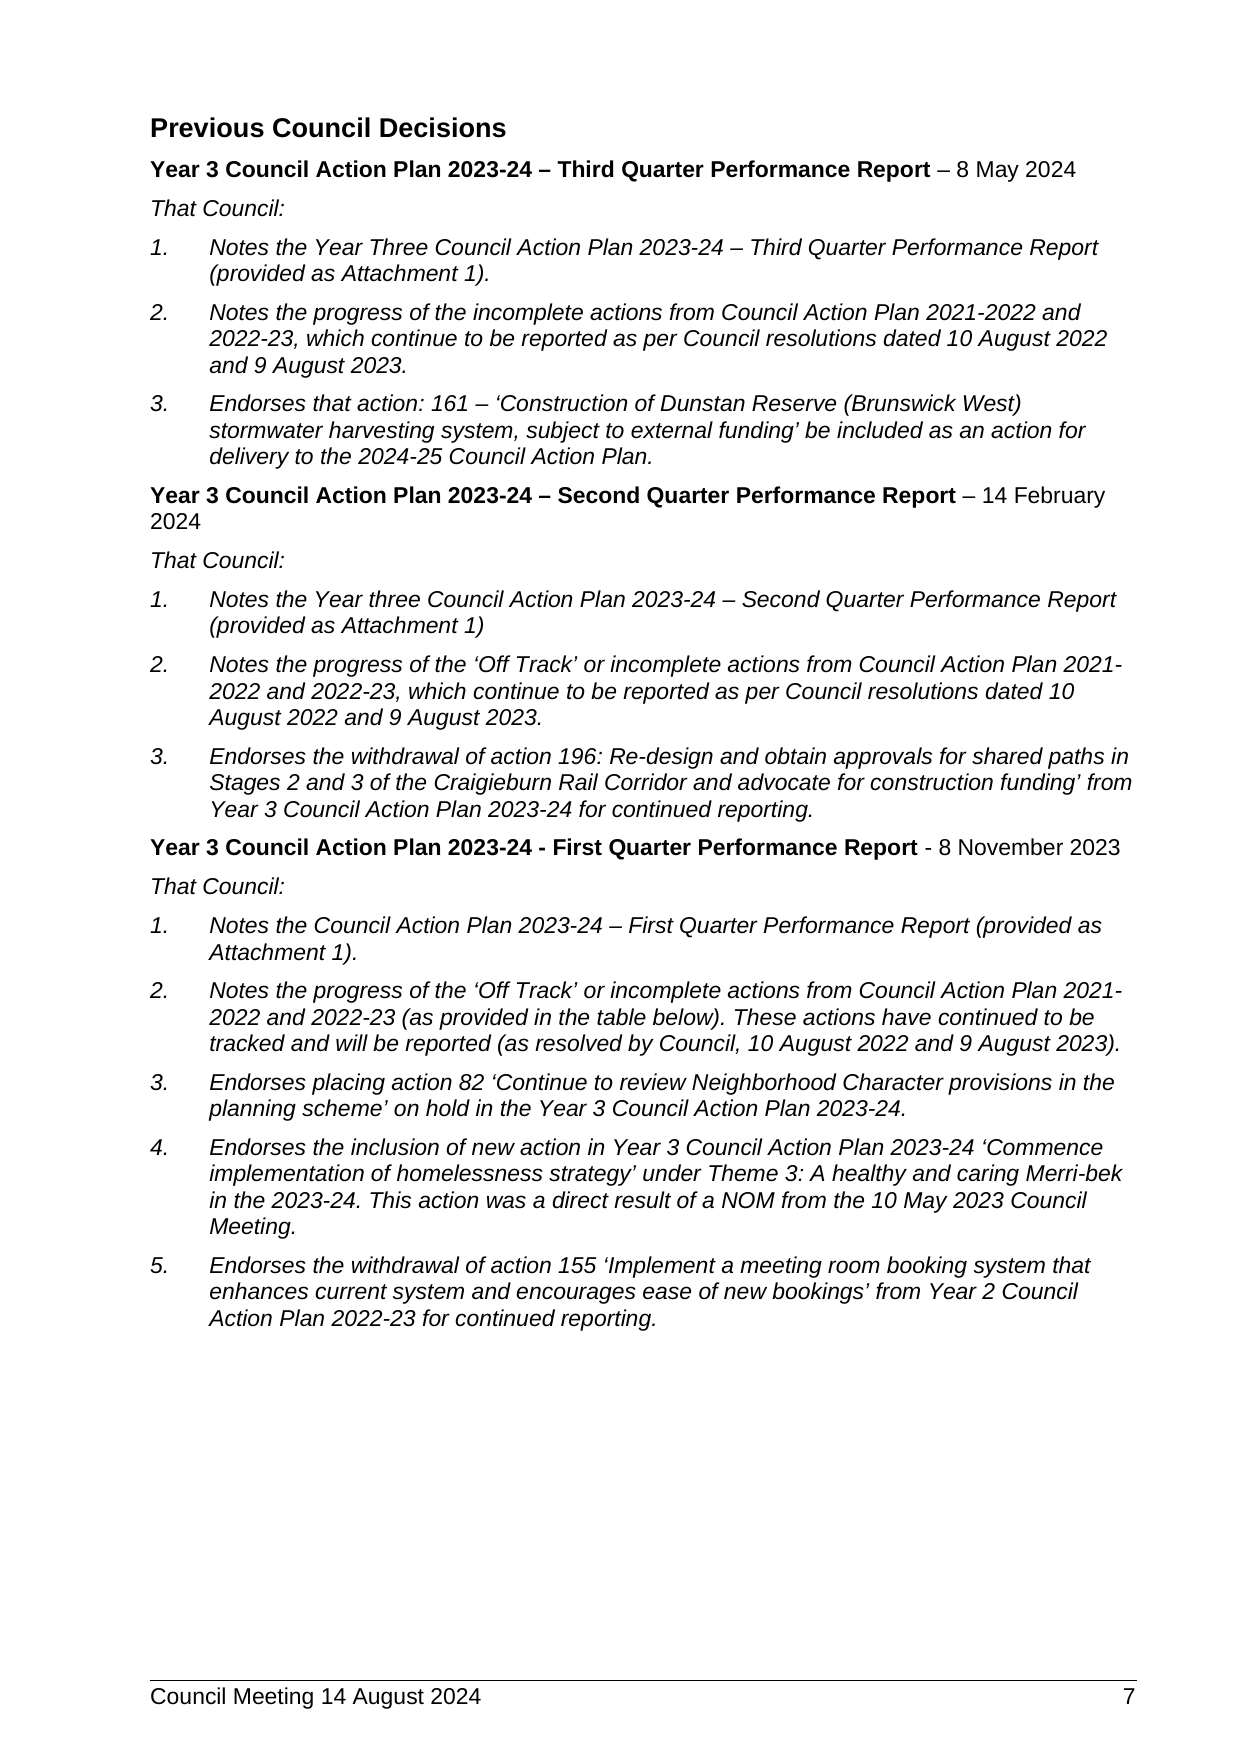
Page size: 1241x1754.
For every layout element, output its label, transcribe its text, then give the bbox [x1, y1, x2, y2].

text That Council: [150, 547, 1137, 573]
text Year 3 Council Action Plan 2023-24 – Second Quarter Performance Report – 14 February 2024 [150, 482, 1137, 535]
text Year 3 Council Action Plan 2023-24 - First Quarter Performance Report - 8 November 2023 [150, 834, 1137, 861]
text Year 3 Council Action Plan 2023-24 – Third Quarter Performance Report – 8 May 2024 [150, 156, 1137, 182]
list 1. Notes the Council Action Plan 2023-24 – First Quarter Performance Report (provided as Attachment 1). [150, 912, 1137, 965]
list 2. Notes the progress of the ‘Off Track’ or incomplete actions from Council Action Plan 2021-2022 and 2022-23 (as provided in the table below). These actions have continued to be tracked and will be reported (as resolved by Council, 10 August 2022 and 9 August 2023). [150, 977, 1137, 1056]
text Previous Council Decisions [150, 112, 1137, 143]
text 1. Notes the Year Three Council Action Plan 2023-24 – Third Quarter Performance Report (provided as Attachment 1). [150, 234, 1137, 286]
list 1. Notes the Year three Council Action Plan 2023-24 – Second Quarter Performance Report (provided as Attachment 1) [150, 586, 1137, 639]
list 2. Notes the progress of the ‘Off Track’ or incomplete actions from Council Action Plan 2021-2022 and 2022-23, which continue to be reported as per Council resolutions dated 10 August 2022 and 9 August 2023. [150, 651, 1137, 730]
list 5. Endorses the withdrawal of action 155 ‘Implement a meeting room booking system that enhances current system and encourages ease of new bookings’ from Year 2 Council Action Plan 2022-23 for continued reporting. [150, 1252, 1137, 1331]
list 4. Endorses the inclusion of new action in Year 3 Council Action Plan 2023-24 ‘Commence implementation of homelessness strategy’ under Theme 3: A healthy and caring Merri-bek in the 2023-24. This action was a direct result of a NOM from the 10 May 2023 Council Meeting. [150, 1134, 1137, 1239]
list That Council: [150, 873, 1137, 899]
text 2. Notes the progress of the incomplete actions from Council Action Plan 2021-2022 and 2022-23, which continue to be reported as per Council resolutions dated 10 August 2022 and 9 August 2023. [150, 299, 1137, 378]
list 3. Endorses placing action 82 ‘Continue to review Neighborhood Character provisions in the planning scheme’ on hold in the Year 3 Council Action Plan 2023-24. [150, 1069, 1137, 1122]
list 3. Endorses the withdrawal of action 196: Re-design and obtain approvals for shared paths in Stages 2 and 3 of the Craigieburn Rail Corridor and advocate for construction funding’ from Year 3 Council Action Plan 2023-24 for continued reporting. [150, 743, 1137, 822]
text 3. Endorses that action: 161 – ‘Construction of Dunstan Reserve (Brunswick West) stormwater harvesting system, subject to external funding’ be included as an action for delivery to the 2024-25 Council Action Plan. [150, 390, 1137, 469]
text That Council: [150, 195, 1137, 221]
